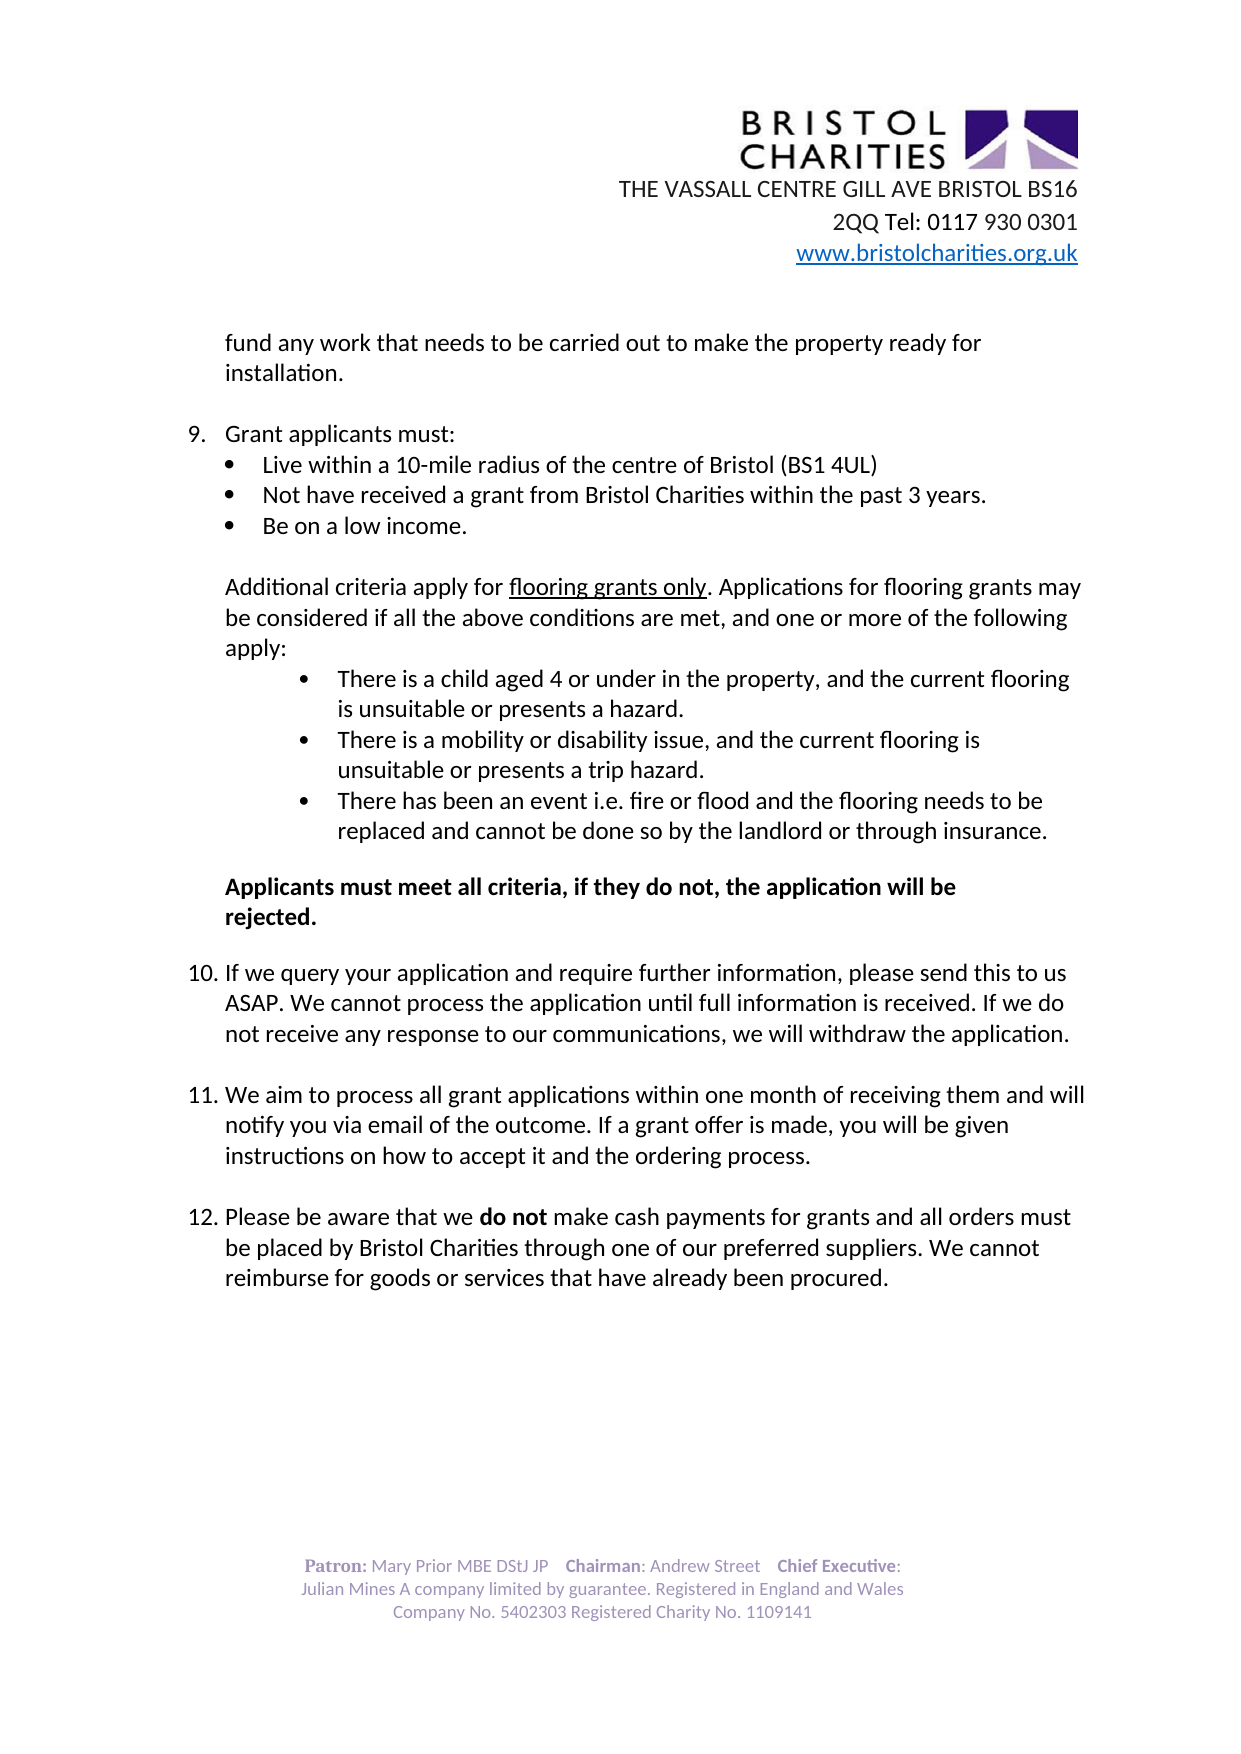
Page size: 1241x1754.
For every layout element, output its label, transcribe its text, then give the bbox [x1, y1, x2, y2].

list There has been an event i.e. fire or flood and the flooring needs to be replaced and cannot be done so by the landlord or through insurance. [300, 785, 1090, 846]
list Grant applicants must: [187, 419, 1090, 449]
list We aim to process all grant applications within one month of receiving them and will notify you via email of the outcome. If a grant offer is made, you will be given instructions on how to accept it and the ordering process. [187, 1079, 1090, 1171]
list Please be aware that we do not make cash payments for grants and all orders must be placed by Bristol Charities through one of our preferred suppliers. We cannot reimburse for goods or services that have already been procured. [187, 1201, 1090, 1293]
list If we query your application and require further information, please send this to us ASAP. We cannot process the application until full information is received. If we do not receive any response to our communications, we will withdraw the application. [187, 957, 1090, 1048]
text Additional criteria apply for flooring grants only. Applications for flooring grants may be considered if all the above conditions are met, and one or more of the following apply: [225, 571, 1090, 663]
list There is a child aged 4 or under in the property, and the current flooring is unsuitable or presents a hazard. [300, 663, 1090, 724]
list Not have received a grant from Bristol Charities within the past 3 years. [225, 480, 1090, 510]
picture [737, 105, 1078, 173]
list Be on a low income. [225, 510, 1090, 541]
list Live within a 10-mile radius of the centre of Bristol (BS1 4UL) [225, 449, 1090, 480]
list There is a mobility or disability issue, and the current flooring is unsuitable or presents a trip hazard. [300, 724, 1090, 785]
text Applicants must meet all criteria, if they do not, the application will be rejected. [150, 871, 1090, 932]
